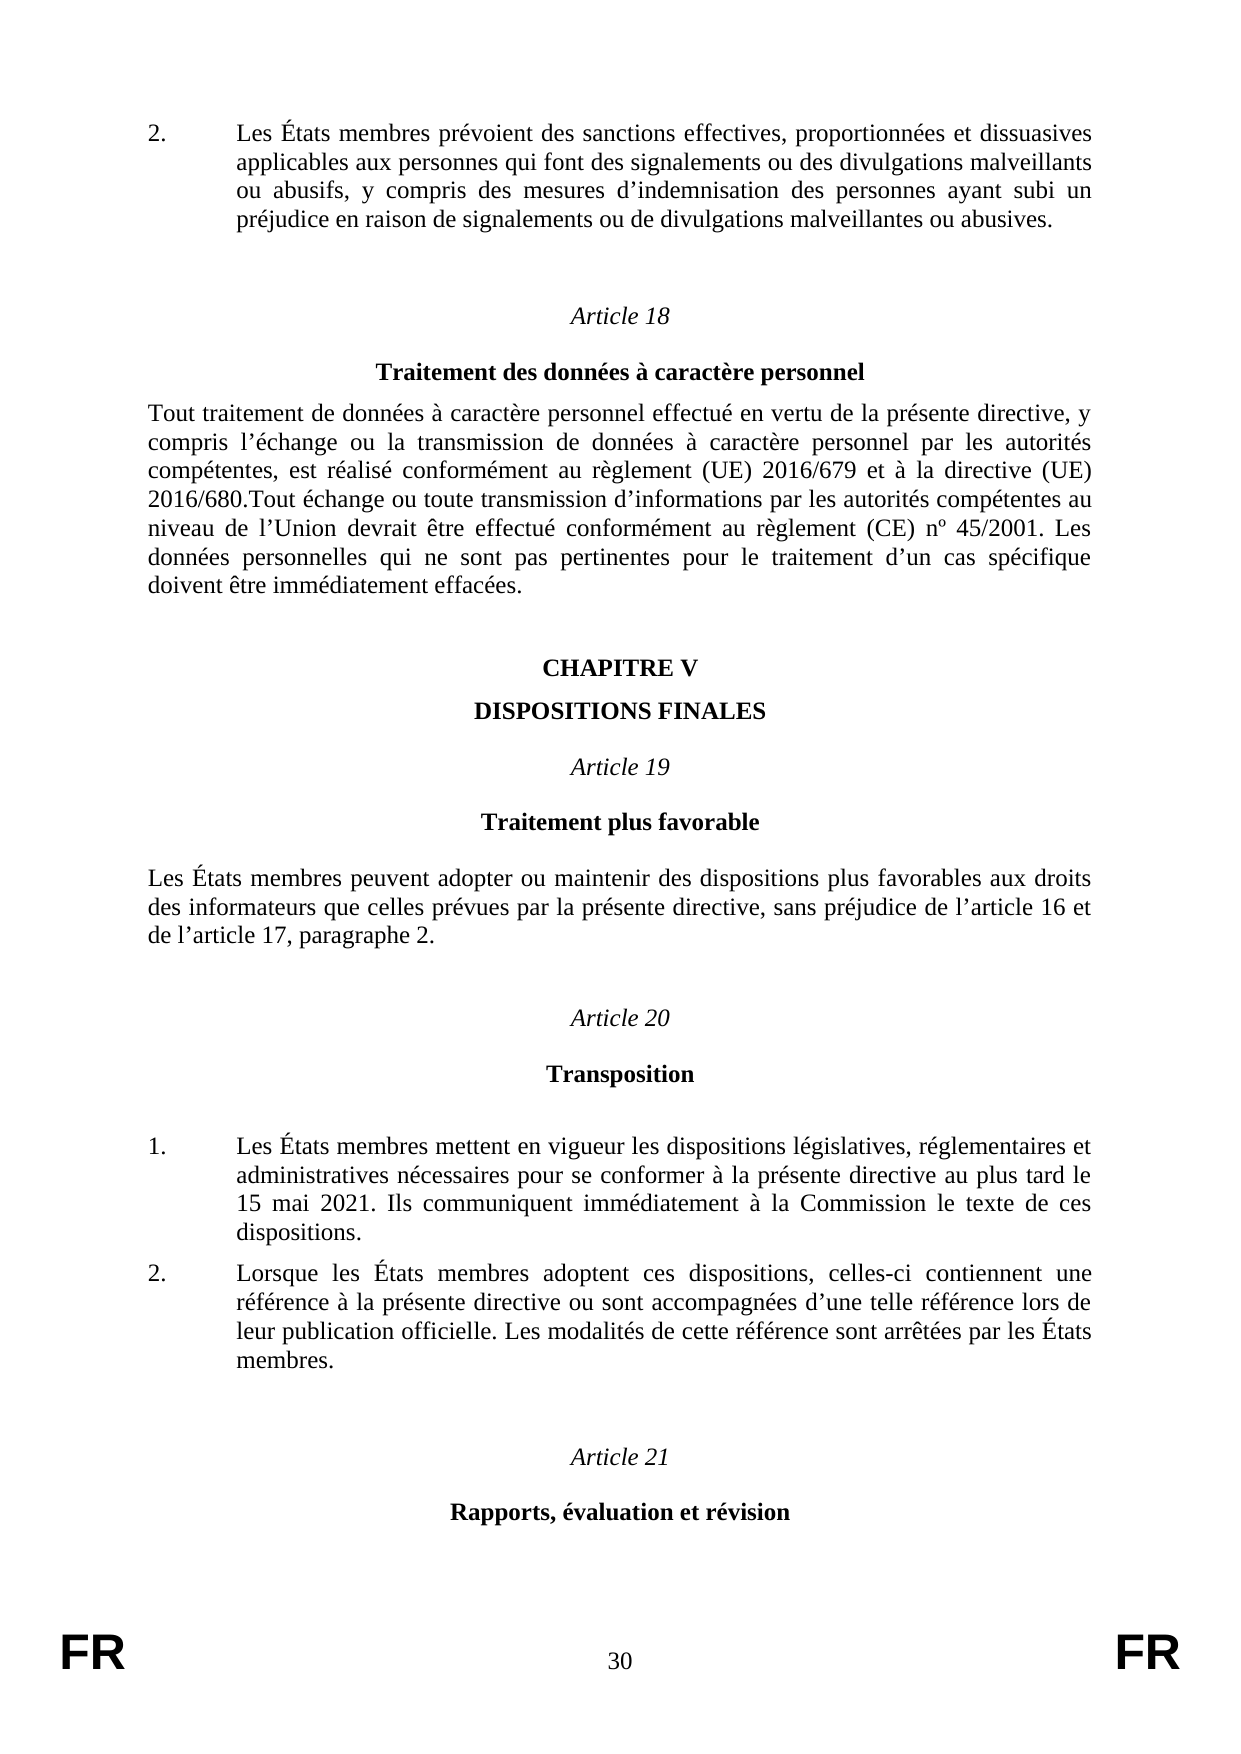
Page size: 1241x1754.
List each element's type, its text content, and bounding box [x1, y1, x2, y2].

text Rapports, évaluation et révision [148, 1497, 1093, 1526]
text 2. Lorsque les États membres adoptent ces dispositions, celles-ci contiennent une référence à la présente directive ou sont accompagnées d’une telle référence lors de leur publication officielle. Les modalités de cette référence sont arrêtées par les États membres. [148, 1258, 1093, 1373]
text CHAPITRE V [148, 653, 1093, 682]
text Article 18 [148, 301, 1093, 330]
text Traitement plus favorable [148, 807, 1093, 836]
text Transposition [148, 1059, 1093, 1087]
text Traitement des données à caractère personnel [148, 357, 1093, 386]
text DISPOSITIONS FINALES [148, 696, 1093, 725]
text Article 19 [148, 752, 1093, 781]
text Article 20 [148, 1003, 1093, 1032]
text Article 21 [148, 1442, 1093, 1470]
text 1. Les États membres mettent en vigueur les dispositions législatives, réglementaires et administratives nécessaires pour se conformer à la présente directive au plus tard le 15 mai 2021. Ils communiquent immédiatement à la Commission le texte de ces dispositions. [148, 1131, 1093, 1246]
text 2. Les États membres prévoient des sanctions effectives, proportionnées et dissuasives applicables aux personnes qui font des signalements ou des divulgations malveillants ou abusifs, y compris des mesures d’indemnisation des personnes ayant subi un préjudice en raison de signalements ou de divulgations malveillantes ou abusives. [148, 118, 1093, 233]
text Les États membres peuvent adopter ou maintenir des dispositions plus favorables aux droits des informateurs que celles prévues par la présente directive, sans préjudice de l’article 16 et de l’article 17, paragraphe 2. [148, 863, 1093, 949]
text Tout traitement de données à caractère personnel effectué en vertu de la présente directive, y compris l’échange ou la transmission de données à caractère personnel par les autorités compétentes, est réalisé conformément au règlement (UE) 2016/679 et à la directive (UE) 2016/680.Tout échange ou toute transmission d’informations par les autorités compétentes au niveau de l’Union devrait être effectué conformément au règlement (CE) nº 45/2001. Les données personnelles qui ne sont pas pertinentes pour le traitement d’un cas spécifique doivent être immédiatement effacées. [148, 398, 1093, 599]
